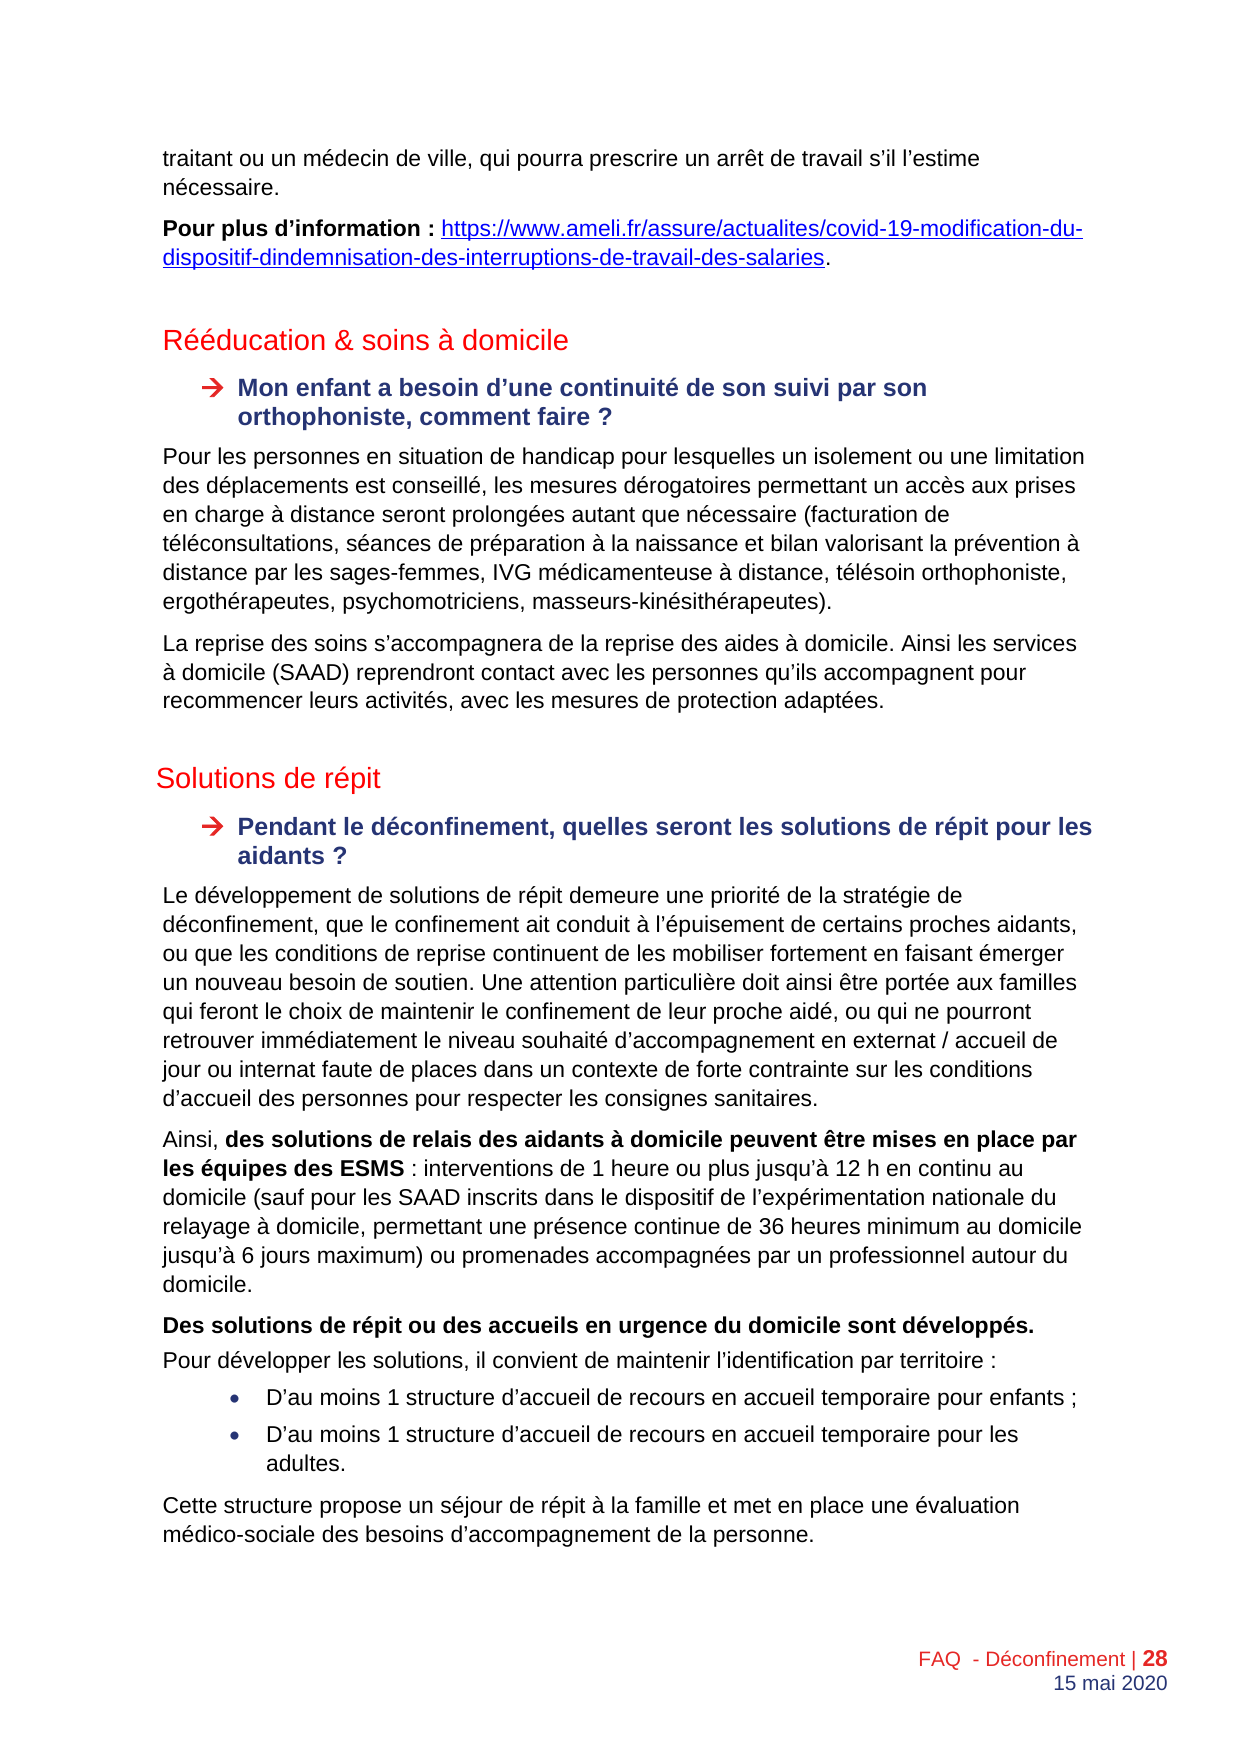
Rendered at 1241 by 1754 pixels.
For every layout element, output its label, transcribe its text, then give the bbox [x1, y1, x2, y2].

list Pendant le déconfinement, quelles seront les solutions de répit pour les aidants ? [200, 812, 1094, 869]
text Ainsi, des solutions de relais des aidants à domicile peuvent être mises en place par les équipes des ESMS : interventions de 1 heure ou plus jusqu’à 12 h en continu au domicile (sauf pour les SAAD inscrits dans le dispositif de l’expérimentation nationale du relayage à domicile, permettant une présence continue de 36 heures minimum au domicile jusqu’à 6 jours maximum) ou promenades accompagnées par un professionnel autour du domicile. [162, 1126, 1094, 1297]
text Le développement de solutions de répit demeure une priorité de la stratégie de déconfinement, que le confinement ait conduit à l’épuisement de certains proches aidants, ou que les conditions de reprise continuent de les mobiliser fortement en faisant émerger un nouveau besoin de soutien. Une attention particulière doit ainsi être portée aux familles qui feront le choix de maintenir le confinement de leur proche aidé, ou qui ne pourront retrouver immédiatement le niveau souhaité d’accompagnement en externat / accueil de jour ou internat faute de places dans un contexte de forte contrainte sur les conditions d’accueil des personnes pour respecter les consignes sanitaires. [162, 882, 1094, 1111]
text La reprise des soins s’accompagnera de la reprise des aides à domicile. Ainsi les services à domicile (SAAD) reprendront contact avec les personnes qu’ils accompagnent pour recommencer leurs activités, avec les mesures de protection adaptées. [162, 629, 1094, 714]
text Rééducation & soins à domicile [162, 323, 1094, 356]
text Pour développer les solutions, il convient de maintenir l’identification par territoire : [162, 1347, 1094, 1374]
list Mon enfant a besoin d’une continuité de son suivi par son orthophoniste, comment faire ? [200, 373, 1094, 431]
list D’au moins 1 structure d’accueil de recours en accueil temporaire pour les adultes. [229, 1420, 1094, 1477]
text Pour plus d’information : https://www.ameli.fr/assure/actualites/covid-19-modification-du-dispositif-dindemnisation-des-interruptions-de-travail-des-salaries. [162, 215, 1094, 270]
text Pour les personnes en situation de handicap pour lesquelles un isolement ou une limitation des déplacements est conseillé, les mesures dérogatoires permettant un accès aux prises en charge à distance seront prolongées autant que nécessaire (facturation de téléconsultations, séances de préparation à la naissance et bilan valorisant la prévention à distance par les sages-femmes, IVG médicamenteuse à distance, télésoin orthophoniste, ergothérapeutes, psychomotriciens, masseurs-kinésithérapeutes). [162, 443, 1094, 614]
text Solutions de répit [118, 761, 1094, 795]
text Des solutions de répit ou des accueils en urgence du domicile sont développés. [162, 1312, 1094, 1339]
text Cette structure propose un séjour de répit à la famille et met en place une évaluation médico-sociale des besoins d’accompagnement de la personne. [162, 1492, 1094, 1547]
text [162, 144, 1094, 200]
list D’au moins 1 structure d’accueil de recours en accueil temporaire pour enfants ; [229, 1383, 1094, 1411]
